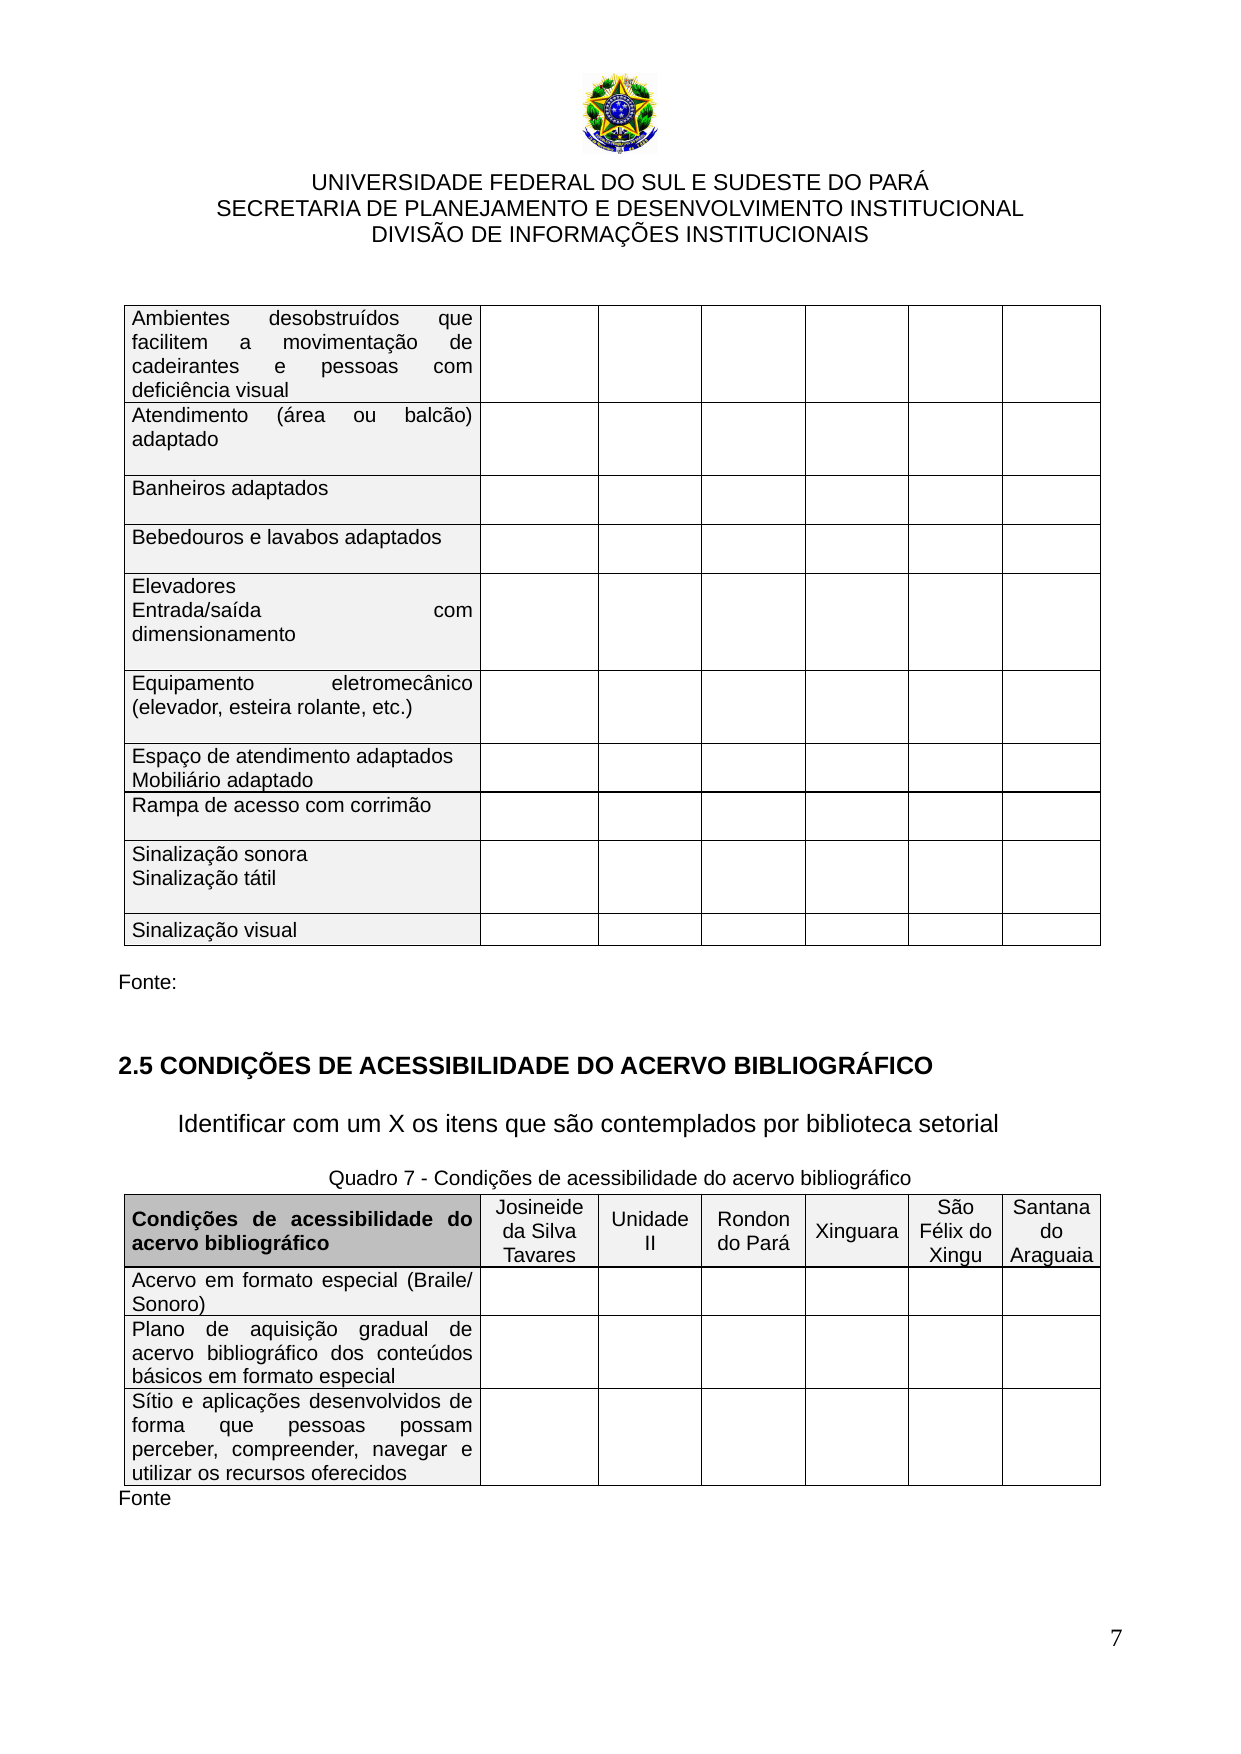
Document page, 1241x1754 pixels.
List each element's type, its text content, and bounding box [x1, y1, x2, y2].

table_cell [806, 1389, 908, 1485]
table_cell [1003, 793, 1100, 840]
table_cell [1003, 403, 1100, 475]
table_cell [702, 744, 805, 791]
table_header São Félix do Xingu [909, 1195, 1002, 1266]
table_cell [1003, 744, 1100, 791]
table_cell [702, 793, 805, 840]
table_cell [481, 403, 598, 475]
table_header [599, 306, 701, 402]
table_cell Espaço de atendimento adaptados Mobiliário adaptado [125, 744, 480, 791]
table_cell [481, 1268, 598, 1315]
table_cell [599, 1268, 701, 1315]
table_header [481, 306, 598, 402]
table_header Josineide da Silva Tavares [481, 1195, 598, 1266]
table_cell [909, 841, 1002, 913]
table_cell [909, 1316, 1002, 1388]
table_cell [599, 525, 701, 573]
table_cell Bebedouros e lavabos adaptados [125, 525, 480, 573]
table_cell [599, 914, 701, 944]
table_cell [806, 744, 908, 791]
table_cell [481, 793, 598, 840]
table_cell [481, 744, 598, 791]
table_cell [806, 403, 908, 475]
table_cell [909, 574, 1002, 669]
table_cell Acervo em formato especial (Braile/ Sonoro) [125, 1268, 480, 1315]
table_cell [909, 1389, 1002, 1485]
table_cell [481, 525, 598, 573]
table_cell Banheiros adaptados [125, 476, 480, 524]
table_header [702, 306, 805, 402]
table_cell [599, 1316, 701, 1388]
picture [582, 73, 658, 154]
table_cell [909, 744, 1002, 791]
table_cell [702, 1316, 805, 1388]
table_cell [702, 671, 805, 742]
table_cell [481, 1316, 598, 1388]
text Identificar com um X os itens que são contemplados por biblioteca setorial [118, 1108, 1122, 1137]
table_cell [481, 671, 598, 742]
table_cell [806, 1268, 908, 1315]
table_cell [909, 671, 1002, 742]
table_header Xinguara [806, 1195, 908, 1266]
table_cell Rampa de acesso com corrimão [125, 793, 480, 840]
table_cell [702, 1268, 805, 1315]
table_header Unidade II [599, 1195, 701, 1266]
table_header [1003, 306, 1100, 402]
table_cell [702, 841, 805, 913]
table_cell [1003, 476, 1100, 524]
table_cell [1003, 525, 1100, 573]
table_cell Sinalização visual [125, 914, 480, 944]
table_cell [599, 744, 701, 791]
table_cell [599, 793, 701, 840]
table_cell [1003, 1389, 1100, 1485]
table_cell [909, 403, 1002, 475]
table_cell [599, 403, 701, 475]
table_cell Atendimento (área ou balcão) adaptado [125, 403, 480, 475]
table_cell [481, 841, 598, 913]
table_cell [909, 525, 1002, 573]
table_cell [481, 914, 598, 944]
table_cell [909, 1268, 1002, 1315]
subtitle 2.5 Condições de acessibilidade do acervo bibliográfico [118, 1051, 1122, 1080]
table_cell Equipamento eletromecânico (elevador, esteira rolante, etc.) [125, 671, 480, 742]
table_cell [599, 476, 701, 524]
text Fonte [118, 1486, 1122, 1510]
table_cell Sítio e aplicações desenvolvidos de forma que pessoas possam perceber, compreender, navegar e utilizar os recursos oferecidos [125, 1389, 480, 1485]
table_cell [1003, 574, 1100, 669]
table_header [909, 306, 1002, 402]
table_header Condições de acessibilidade do acervo bibliográfico [125, 1195, 480, 1266]
table_cell [481, 574, 598, 669]
table_cell [1003, 914, 1100, 944]
table_cell [806, 793, 908, 840]
table_cell [1003, 841, 1100, 913]
table_header Rondon do Pará [702, 1195, 805, 1266]
table_cell [909, 476, 1002, 524]
table_cell [599, 1389, 701, 1485]
table_cell [909, 914, 1002, 944]
table_cell [481, 476, 598, 524]
table_cell Sinalização sonora Sinalização tátil [125, 841, 480, 913]
table_cell [1003, 671, 1100, 742]
table_header [806, 306, 908, 402]
table_cell [702, 525, 805, 573]
text Quadro 7 - Condições de acessibilidade do acervo bibliográfico [118, 1166, 1122, 1190]
table_cell [806, 914, 908, 944]
table_cell [806, 525, 908, 573]
table_cell [702, 403, 805, 475]
table_cell [599, 841, 701, 913]
table_cell [806, 476, 908, 524]
table_cell [481, 1389, 598, 1485]
table_cell [1003, 1316, 1100, 1388]
table_cell [702, 574, 805, 669]
table_cell [1003, 1268, 1100, 1315]
text Fonte: [118, 969, 1122, 993]
table_cell [909, 793, 1002, 840]
table_cell [599, 574, 701, 669]
table_cell [702, 476, 805, 524]
table_cell [806, 841, 908, 913]
table_header Ambientes desobstruídos que facilitem a movimentação de cadeirantes e pessoas com deficiência visual [125, 306, 480, 402]
table_cell [702, 1389, 805, 1485]
table_cell [702, 914, 805, 944]
table_cell [806, 574, 908, 669]
table_cell [806, 671, 908, 742]
table_cell [599, 671, 701, 742]
table_cell [806, 1316, 908, 1388]
table_header Santana do Araguaia [1003, 1195, 1100, 1266]
table_cell Plano de aquisição gradual de acervo bibliográfico dos conteúdos básicos em formato especial [125, 1316, 480, 1388]
table_cell Elevadores Entrada/saída com dimensionamento [125, 574, 480, 669]
